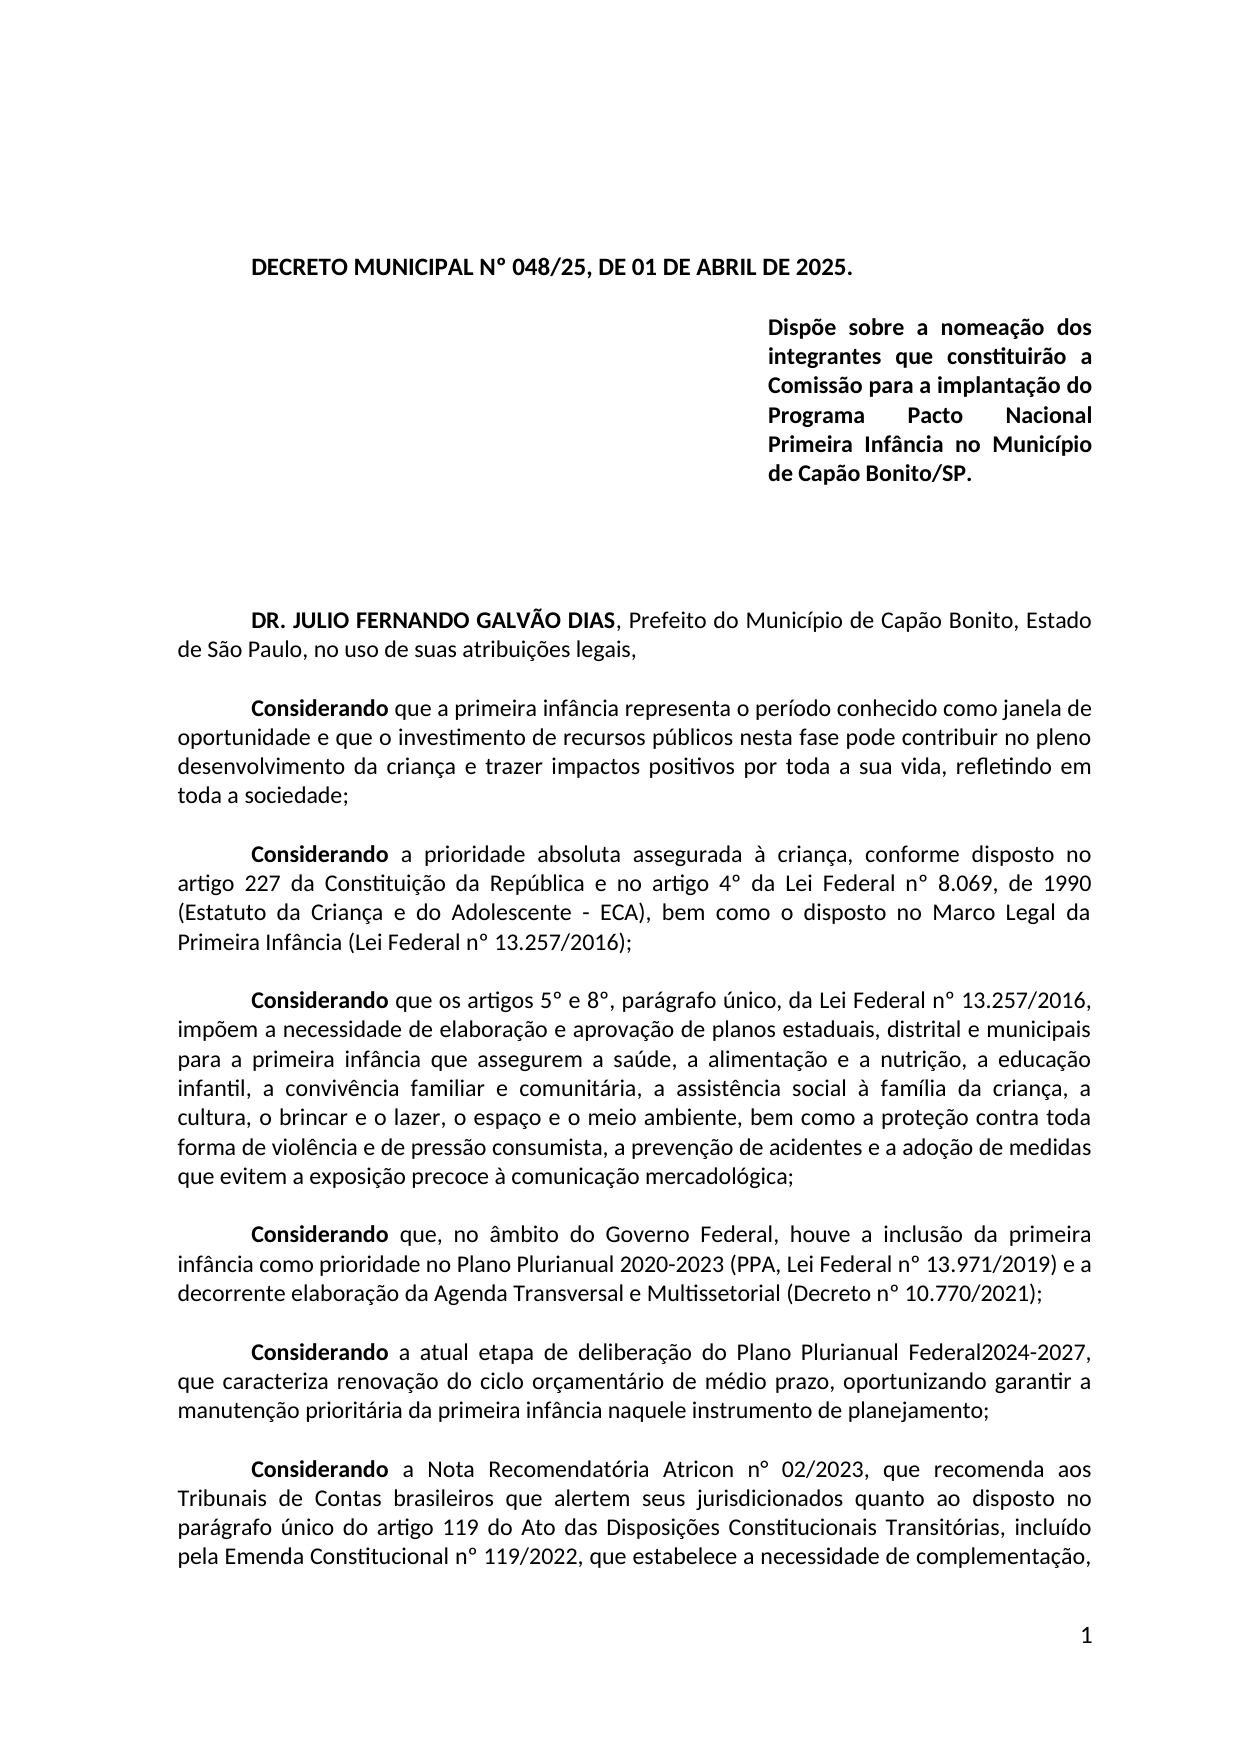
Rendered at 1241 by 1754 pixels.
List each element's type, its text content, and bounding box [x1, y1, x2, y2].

text Considerando a atual etapa de deliberação do Plano Plurianual Federal2024-2027, que caracteriza renovação do ciclo orçamentário de médio prazo, oportunizando garantir a manutenção prioritária da primeira infância naquele instrumento de planejamento; [177, 1337, 1092, 1424]
text Considerando a prioridade absoluta assegurada à criança, conforme disposto no artigo 227 da Constituição da República e no artigo 4º da Lei Federal nº 8.069, de 1990 (Estatuto da Criança e do Adolescente - ECA), bem como o disposto no Marco Legal da Primeira Infância (Lei Federal nº 13.257/2016); [177, 839, 1092, 956]
text Considerando que a primeira infância representa o período conhecido como janela de oportunidade e que o investimento de recursos públicos nesta fase pode contribuir no pleno desenvolvimento da criança e trazer impactos positivos por toda a sua vida, refletindo em toda a sociedade; [177, 693, 1092, 810]
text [177, 1454, 1092, 1571]
text Considerando que, no âmbito do Governo Federal, houve a inclusão da primeira infância como prioridade no Plano Plurianual 2020-2023 (PPA, Lei Federal nº 13.971/2019) e a decorrente elaboração da Agenda Transversal e Multissetorial (Decreto nº 10.770/2021); [177, 1219, 1092, 1307]
text Considerando que os artigos 5º e 8º, parágrafo único, da Lei Federal nº 13.257/2016, impõem a necessidade de elaboração e aprovação de planos estaduais, distrital e municipais para a primeira infância que assegurem a saúde, a alimentação e a nutrição, a educação infantil, a convivência familiar e comunitária, a assistência social à família da criança, a cultura, o brincar e o lazer, o espaço e o meio ambiente, bem como a proteção contra toda forma de violência e de pressão consumista, a prevenção de acidentes e a adoção de medidas que evitem a exposição precoce à comunicação mercadológica; [177, 985, 1092, 1190]
text Dispõe sobre a nomeação dos integrantes que constituirão a Comissão para a implantação do Programa Pacto Nacional Primeira Infância no Município de Capão Bonito/SP. [768, 312, 1092, 488]
text DR. JULIO FERNANDO GALVÃO DIAS, Prefeito do Município de Capão Bonito, Estado de São Paulo, no uso de suas atribuições legais, [177, 605, 1092, 663]
text DECRETO MUNICIPAL Nº 048/25, DE 01 DE ABRIL DE 2025. [177, 251, 1092, 282]
